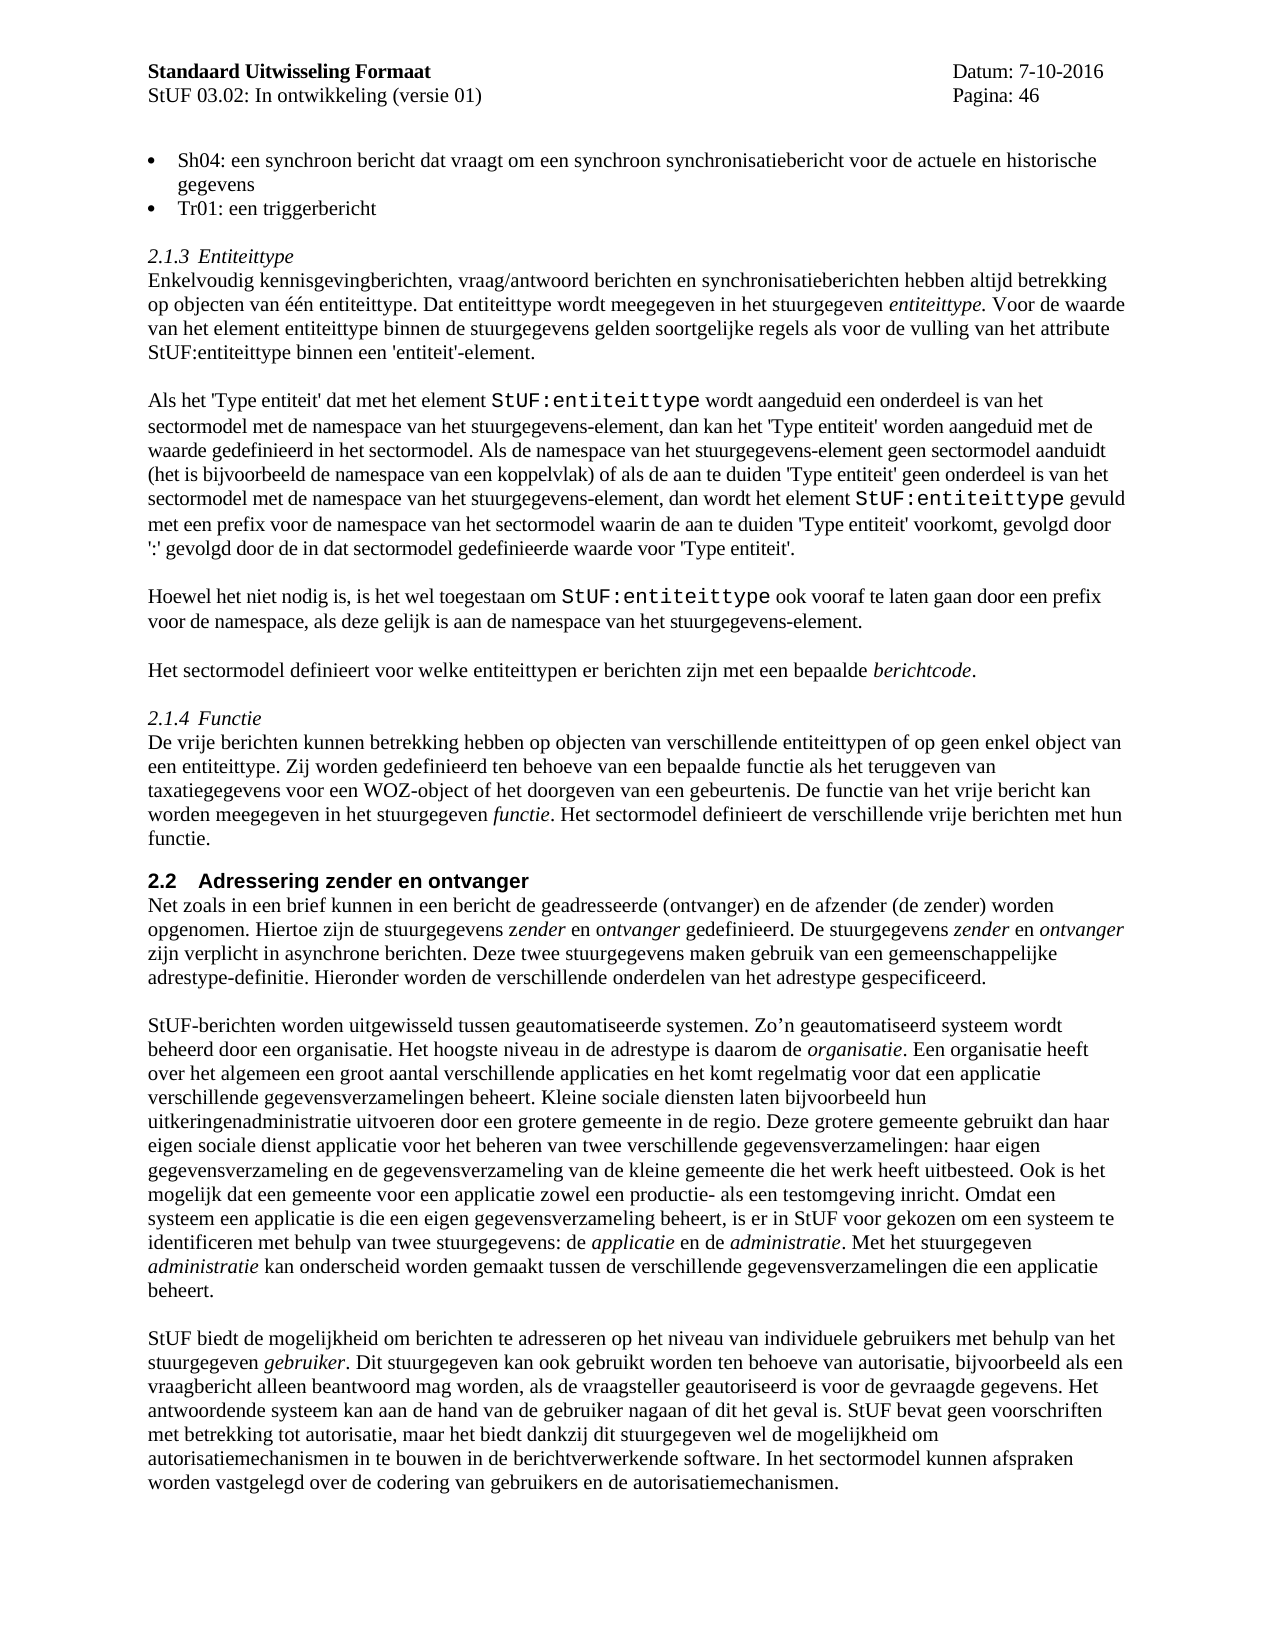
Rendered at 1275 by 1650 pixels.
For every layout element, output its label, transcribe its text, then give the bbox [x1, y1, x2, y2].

subtitle Adressering zender en ontvanger [148, 869, 1127, 893]
subtitle Entiteittype [148, 244, 1127, 268]
text StUF-berichten worden uitgewisseld tussen geautomatiseerde systemen. Zo’n geautomatiseerd systeem wordt beheerd door een organisatie. Het hoogste niveau in de adrestype is daarom de organisatie. Een organisatie heeft over het algemeen een groot aantal verschillende applicaties en het komt regelmatig voor dat een applicatie verschillende gegevensverzamelingen beheert. Kleine sociale diensten laten bijvoorbeeld hun uitkeringenadministratie uitvoeren door een grotere gemeente in de regio. Deze grotere gemeente gebruikt dan haar eigen sociale dienst applicatie voor het beheren van twee verschillende gegevensverzamelingen: haar eigen gegevensverzameling en de gegevensverzameling van de kleine gemeente die het werk heeft uitbesteed. Ook is het mogelijk dat een gemeente voor een applicatie zowel een productie- als een testomgeving inricht. Omdat een systeem een applicatie is die een eigen gegevensverzameling beheert, is er in StUF voor gekozen om een systeem te identificeren met behulp van twee stuurgegevens: de applicatie en de administratie. Met het stuurgegeven administratie kan onderscheid worden gemaakt tussen de verschillende gegevensverzamelingen die een applicatie beheert. [148, 1013, 1127, 1302]
subtitle Functie [148, 706, 1127, 730]
text Het sectormodel definieert voor welke entiteittypen er berichten zijn met een bepaalde berichtcode. [148, 658, 1127, 682]
list Sh04: een synchroon bericht dat vraagt om een synchroon synchronisatiebericht voor de actuele en historische gegevens [148, 148, 1127, 196]
text Net zoals in een brief kunnen in een bericht de geadresseerde (ontvanger) en de afzender (de zender) worden opgenomen. Hiertoe zijn de stuurgegevens zender en ontvanger gedefinieerd. De stuurgegevens zender en ontvanger zijn verplicht in asynchrone berichten. Deze twee stuurgegevens maken gebruik van een gemeenschappelijke adrestype-definitie. Hieronder worden de verschillende onderdelen van het adrestype gespecificeerd. [148, 893, 1127, 989]
text Enkelvoudig kennisgevingberichten, vraag/antwoord berichten en synchronisatieberichten hebben altijd betrekking op objecten van één entiteittype. Dat entiteittype wordt meegegeven in het stuurgegeven entiteittype. Voor de waarde van het element entiteittype binnen de stuurgegevens gelden soortgelijke regels als voor de vulling van het attribute StUF:entiteittype binnen een 'entiteit'-element. [148, 268, 1127, 364]
text De vrije berichten kunnen betrekking hebben op objecten van verschillende entiteittypen of op geen enkel object van een entiteittype. Zij worden gedefinieerd ten behoeve van een bepaalde functie als het teruggeven van taxatiegegevens voor een WOZ-object of het doorgeven van een gebeurtenis. De functie van het vrije bericht kan worden meegegeven in het stuurgegeven functie. Het sectormodel definieert de verschillende vrije berichten met hun functie. [148, 730, 1127, 850]
text Als het 'Type entiteit' dat met het element StUF:entiteittype wordt aangeduid een onderdeel is van het sectormodel met de namespace van het stuurgegevens-element, dan kan het 'Type entiteit' worden aangeduid met de waarde gedefinieerd in het sectormodel. Als de namespace van het stuurgegevens-element geen sectormodel aanduidt (het is bijvoorbeeld de namespace van een koppelvlak) of als de aan te duiden 'Type entiteit' geen onderdeel is van het sectormodel met de namespace van het stuurgegevens-element, dan wordt het element StUF:entiteittype gevuld met een prefix voor de namespace van het sectormodel waarin de aan te duiden 'Type entiteit' voorkomt, gevolgd door ':' gevolgd door de in dat sectormodel gedefinieerde waarde voor 'Type entiteit'. [148, 388, 1127, 560]
list Tr01: een triggerbericht [148, 196, 1127, 220]
text StUF biedt de mogelijkheid om berichten te adresseren op het niveau van individuele gebruikers met behulp van het stuurgegeven gebruiker. Dit stuurgegeven kan ook gebruikt worden ten behoeve van autorisatie, bijvoorbeeld als een vraagbericht alleen beantwoord mag worden, als de vraagsteller geautoriseerd is voor de gevraagde gegevens. Het antwoordende systeem kan aan de hand van de gebruiker nagaan of dit het geval is. StUF bevat geen voorschriften met betrekking tot autorisatie, maar het biedt dankzij dit stuurgegeven wel de mogelijkheid om autorisatiemechanismen in te bouwen in de berichtverwerkende software. In het sectormodel kunnen afspraken worden vastgelegd over de codering van gebruikers en de autorisatiemechanismen. [148, 1326, 1127, 1494]
text Hoewel het niet nodig is, is het wel toegestaan om StUF:entiteittype ook vooraf te laten gaan door een prefix voor de namespace, als deze gelijk is aan de namespace van het stuurgegevens-element. [148, 584, 1127, 633]
